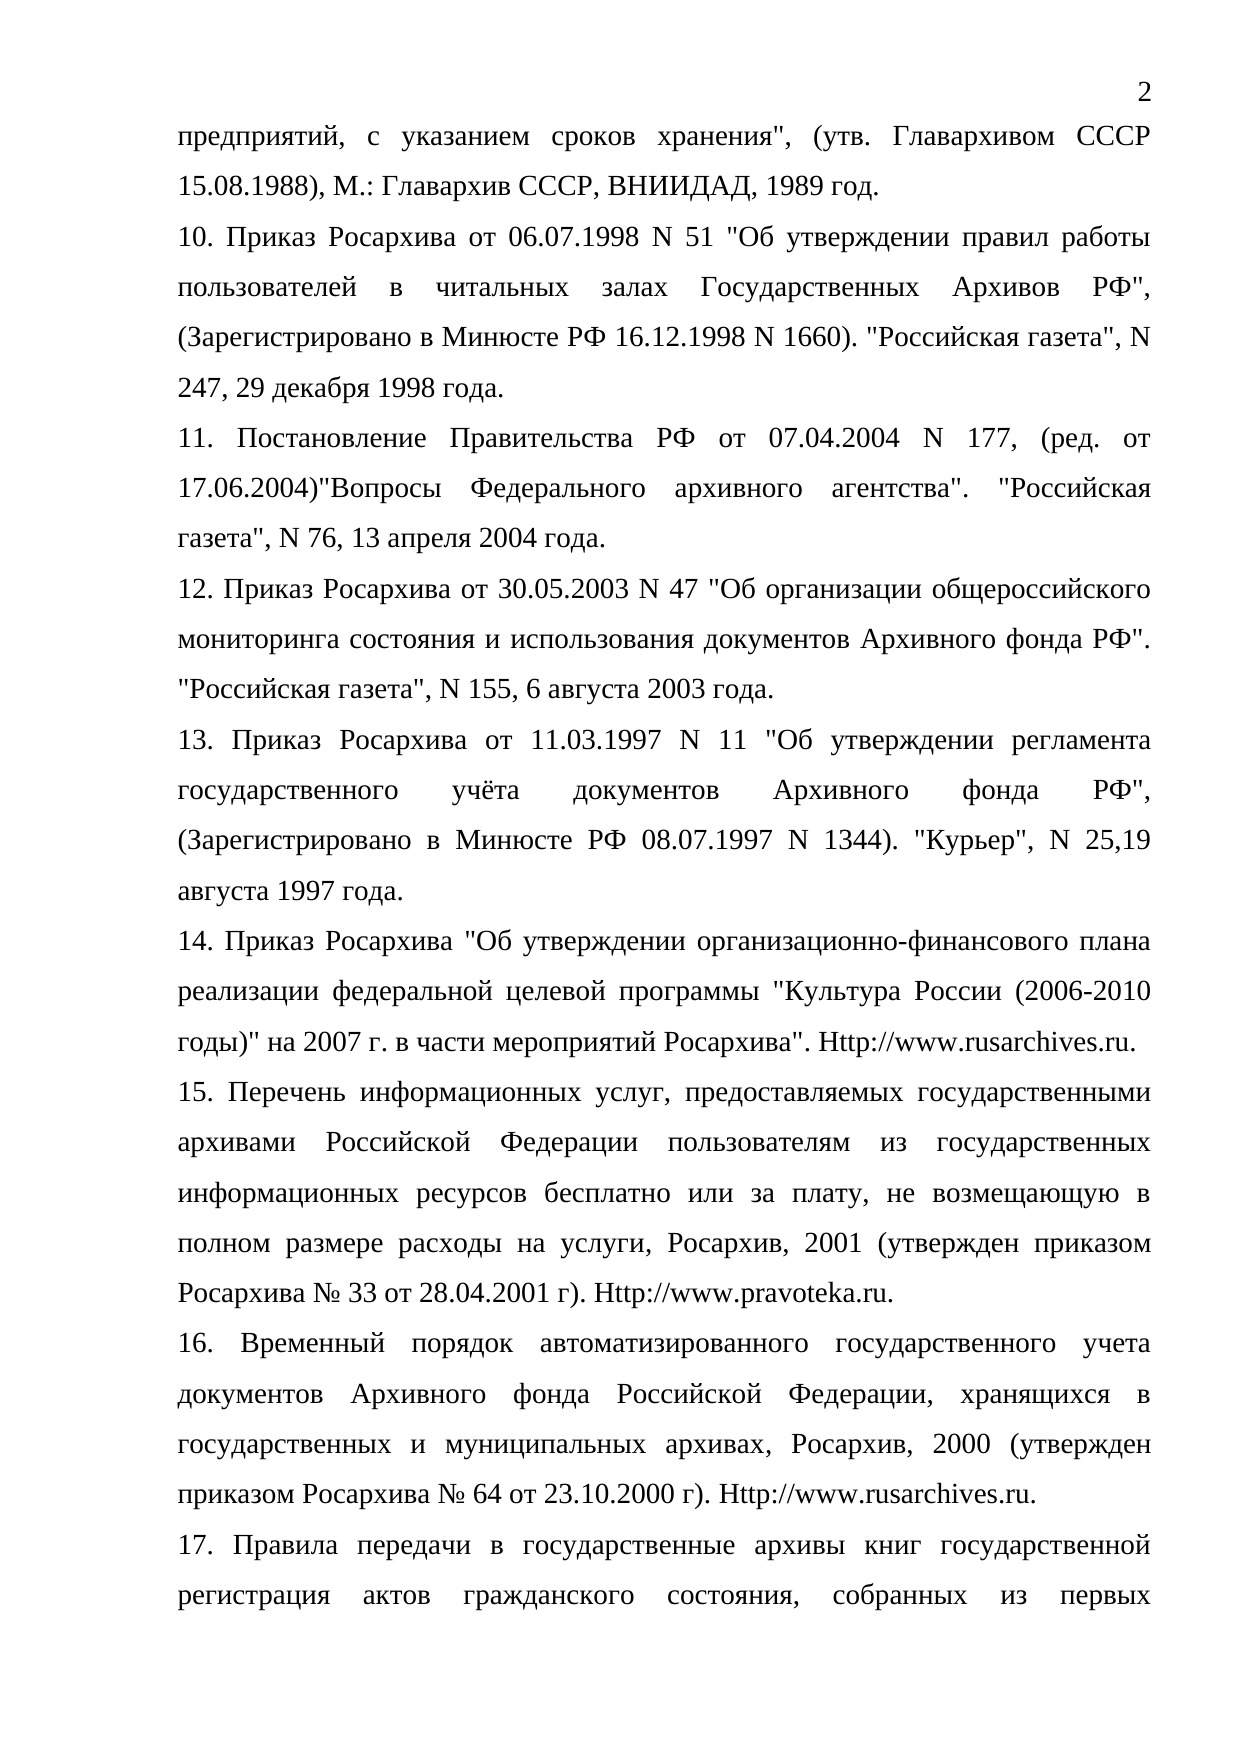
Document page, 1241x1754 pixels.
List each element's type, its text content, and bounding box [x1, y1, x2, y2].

text 14. Приказ Росархива "Об утверждении организационно-финансового плана реализации федеральной целевой программы "Культура России (2006-2010 годы)" на 2007 г. в части мероприятий Росархива". Http://www.rusarchives.ru. [177, 923, 1152, 1057]
text 12. Приказ Росархива от 30.05.2003 N 47 "Об организации общероссийского мониторинга состояния и использования документов Архивного фонда РФ". "Российская газета", N 155, 6 августа 2003 года. [177, 571, 1152, 705]
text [177, 118, 1152, 202]
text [177, 1527, 1152, 1611]
text 13. Приказ Росархива от 11.03.1997 N 11 "Об утверждении регламента государственного учёта документов Архивного фонда РФ", (Зарегистрировано в Минюсте РФ 08.07.1997 N 1344). "Курьер", N 25,19 августа 1997 года. [177, 722, 1152, 906]
text 16. Временный порядок автоматизированного государственного учета документов Архивного фонда Российской Федерации, хранящихся в государственных и муниципальных архивах, Росархив, 2000 (утвержден приказом Росархива № 64 от 23.10.2000 г). Http://www.rusarchives.ru. [177, 1326, 1152, 1510]
text 15. Перечень информационных услуг, предоставляемых государственными архивами Российской Федерации пользователям из государственных информационных ресурсов бесплатно или за плату, не возмещающую в полном размере расходы на услуги, Росархив, 2001 (утвержден приказом Росархива № 33 от 28.04.2001 г). Http://www.pravoteka.ru. [177, 1074, 1152, 1309]
text 11. Постановление Правительства РФ от 07.04.2004 N 177, (ред. от 17.06.2004)"Вопросы Федерального архивного агентства". "Российская газета", N 76, 13 апреля 2004 года. [177, 420, 1152, 554]
text 10. Приказ Росархива от 06.07.1998 N 51 "Об утверждении правил работы пользователей в читальных залах Государственных Архивов РФ", (Зарегистрировано в Минюсте РФ 16.12.1998 N 1660). "Российская газета", N 247, 29 декабря 1998 года. [177, 219, 1152, 403]
